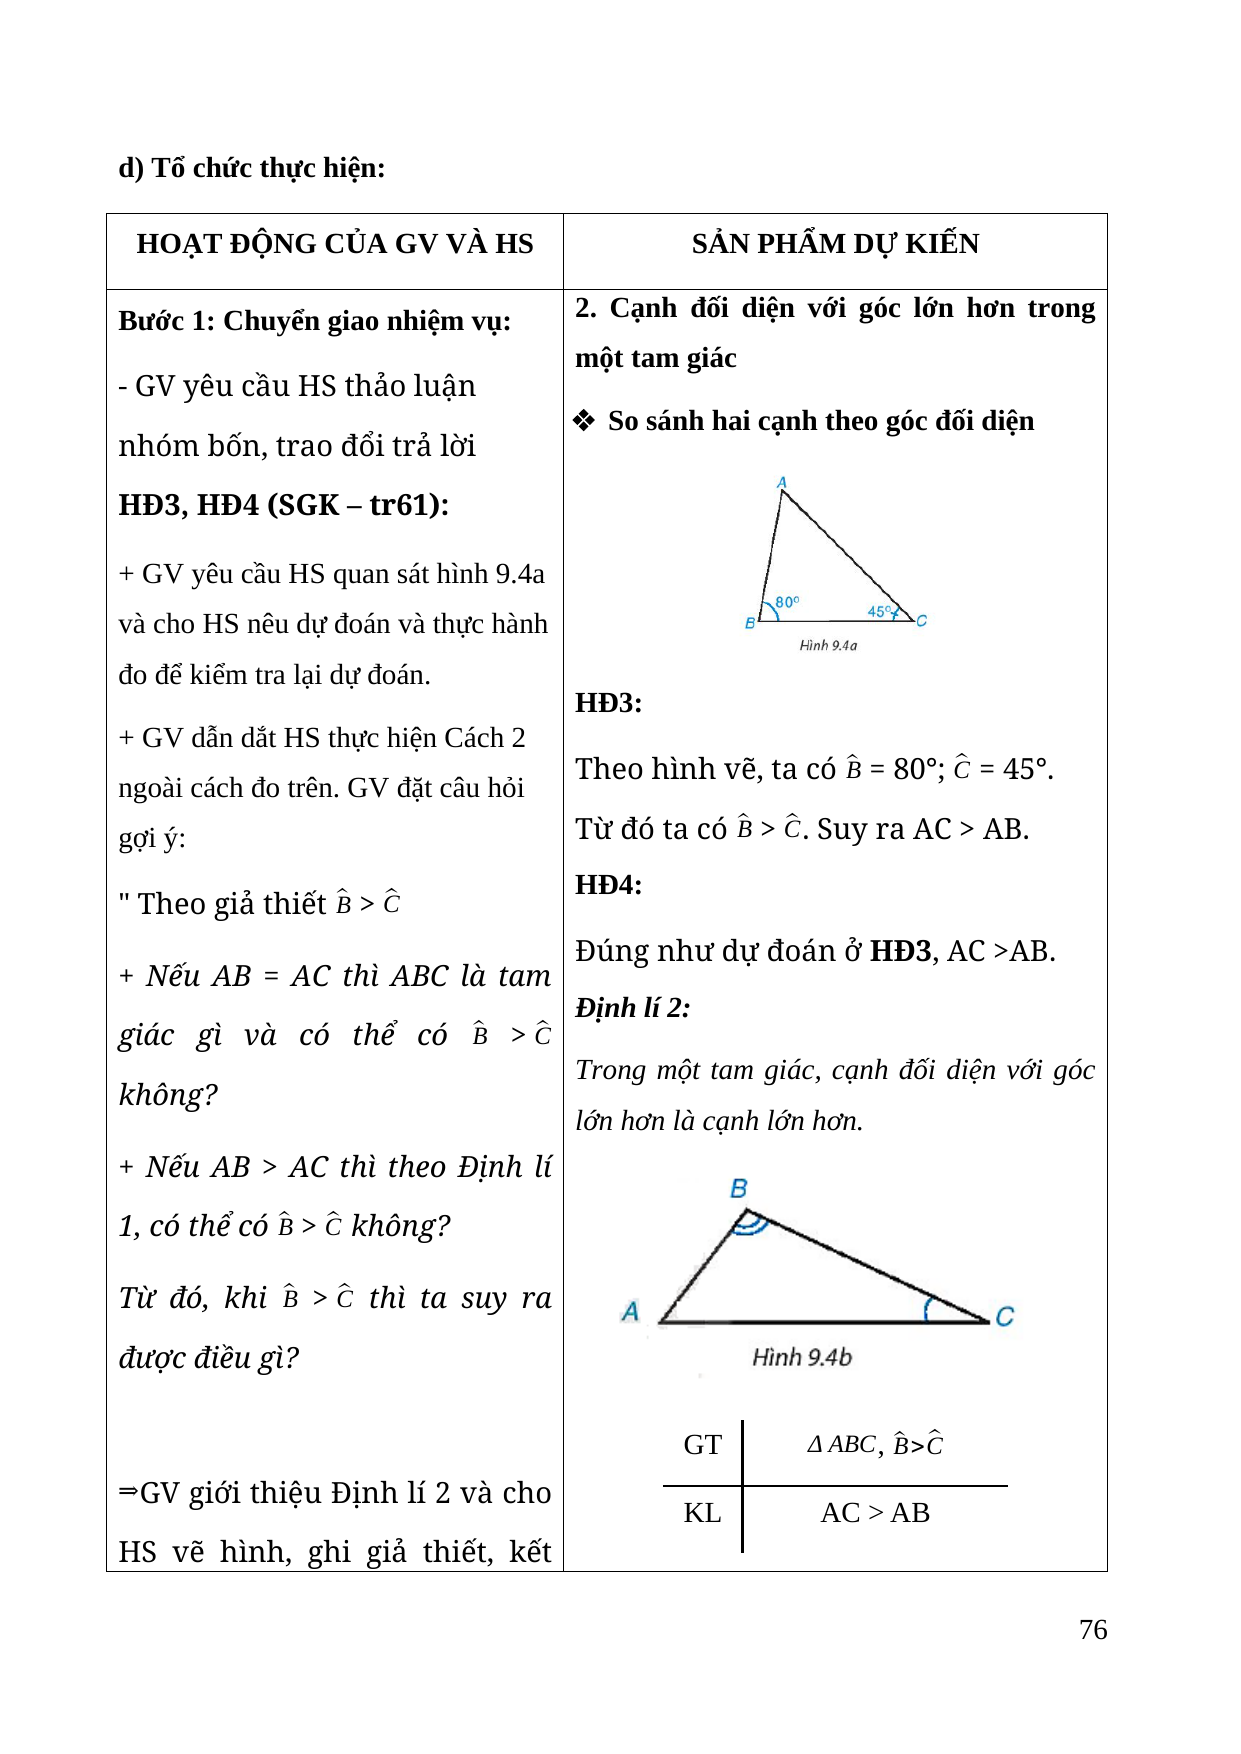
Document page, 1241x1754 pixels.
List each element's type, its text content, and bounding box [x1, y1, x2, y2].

picture [619, 1165, 1053, 1391]
text d) Tổ chức thực hiện: [118, 150, 1108, 183]
table_header HOẠT ĐỘNG CỦA GV VÀ HS [107, 214, 563, 289]
picture [735, 466, 936, 657]
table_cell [107, 290, 563, 1571]
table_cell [564, 290, 1107, 1571]
table_header SẢN PHẨM DỰ KIẾN [564, 214, 1107, 289]
